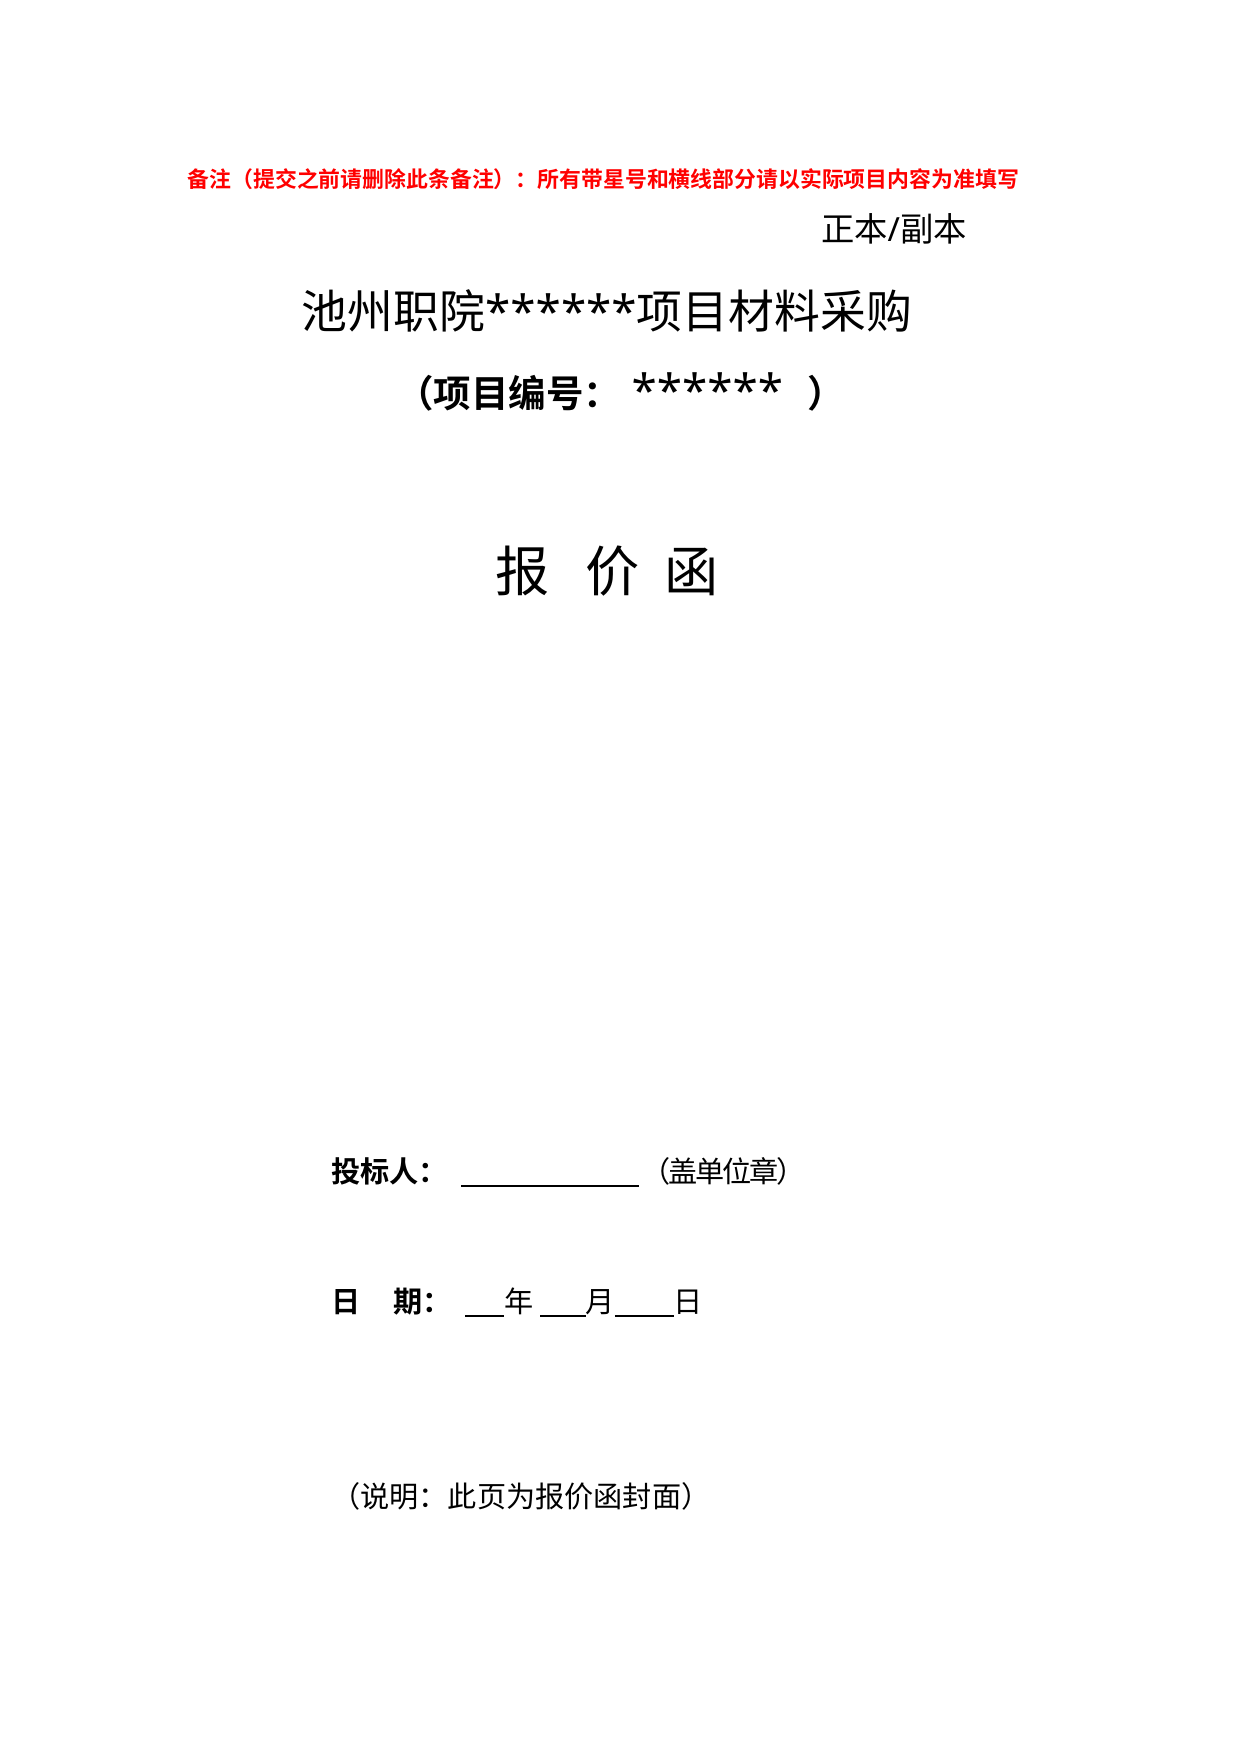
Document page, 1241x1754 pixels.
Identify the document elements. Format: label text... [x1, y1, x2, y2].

text （说明：此页为报价函封面） [187, 1462, 1053, 1527]
text 池州职院******项目材料采购 [187, 259, 1026, 357]
text （项目编号： ****** ） [187, 357, 1053, 422]
text 报 价 函 [187, 519, 1026, 617]
text 投标人： （盖单位章） [187, 1137, 1053, 1202]
text 正本/副本 [187, 194, 1026, 259]
text 日 期： 年 月 日 [187, 1267, 1053, 1332]
text 备注（提交之前请删除此条备注）：所有带星号和横线部分请以实际项目内容为准填写 [187, 162, 1026, 194]
